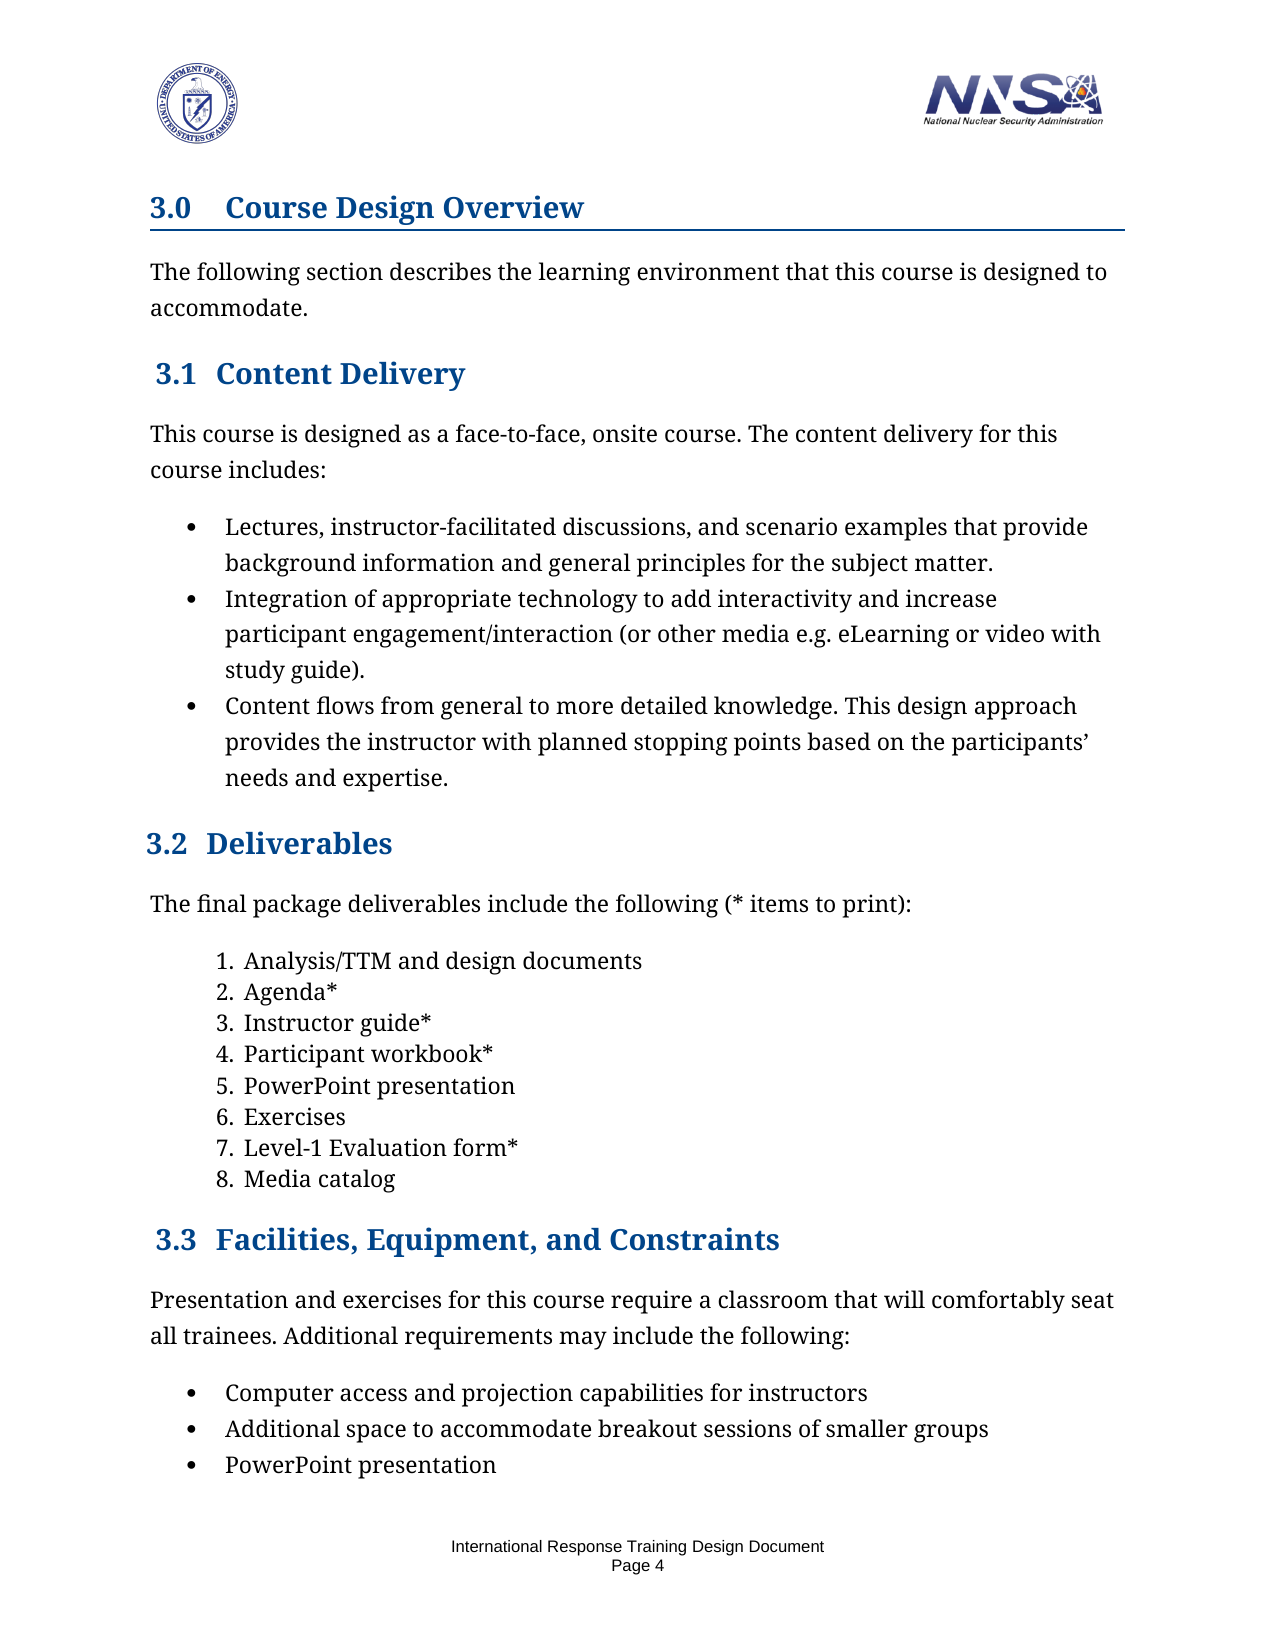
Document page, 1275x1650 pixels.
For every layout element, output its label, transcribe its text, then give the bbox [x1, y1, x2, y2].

text Presentation and exercises for this course require a classroom that will comfortably seat all trainees. Additional requirements may include the following: [150, 1284, 1125, 1351]
picture [150, 58, 241, 149]
list PowerPoint presentation [187, 1449, 1125, 1480]
text This course is designed as a face-to-face, onsite course. The content delivery for this course includes: [150, 418, 1125, 485]
subtitle Course Design Overview [150, 187, 1125, 229]
list PowerPoint presentation [150, 1069, 1125, 1101]
subtitle Facilities, Equipment, and Constraints [156, 1219, 1125, 1259]
list Integration of appropriate technology to add interactivity and increase participant engagement/interaction (or other media e.g. eLearning or video with study guide). [187, 582, 1125, 686]
list Instructor guide* [150, 1007, 1125, 1038]
list Level-1 Evaluation form* [150, 1132, 1125, 1163]
text The following section describes the learning environment that this course is designed to accommodate. [150, 256, 1125, 323]
text The final package deliverables include the following (* items to print): [150, 888, 1125, 919]
list Lectures, instructor-facilitated discussions, and scenario examples that provide background information and general principles for the subject matter. [187, 511, 1125, 578]
picture [915, 58, 1111, 134]
list Analysis/TTM and design documents [216, 944, 1191, 976]
list Agenda* [150, 976, 1125, 1007]
list Content flows from general to more detailed knowledge. This design approach provides the instructor with planned stopping points based on the participants’ needs and expertise. [187, 690, 1125, 793]
list Computer access and projection capabilities for instructors [187, 1377, 1125, 1408]
subtitle Deliverables [146, 823, 1125, 863]
list Media catalog [150, 1163, 1125, 1194]
list Additional space to accommodate breakout sessions of smaller groups [187, 1413, 1125, 1444]
list Exercises [150, 1101, 1125, 1132]
list Participant workbook* [150, 1038, 1125, 1069]
subtitle Content Delivery [156, 353, 1125, 393]
